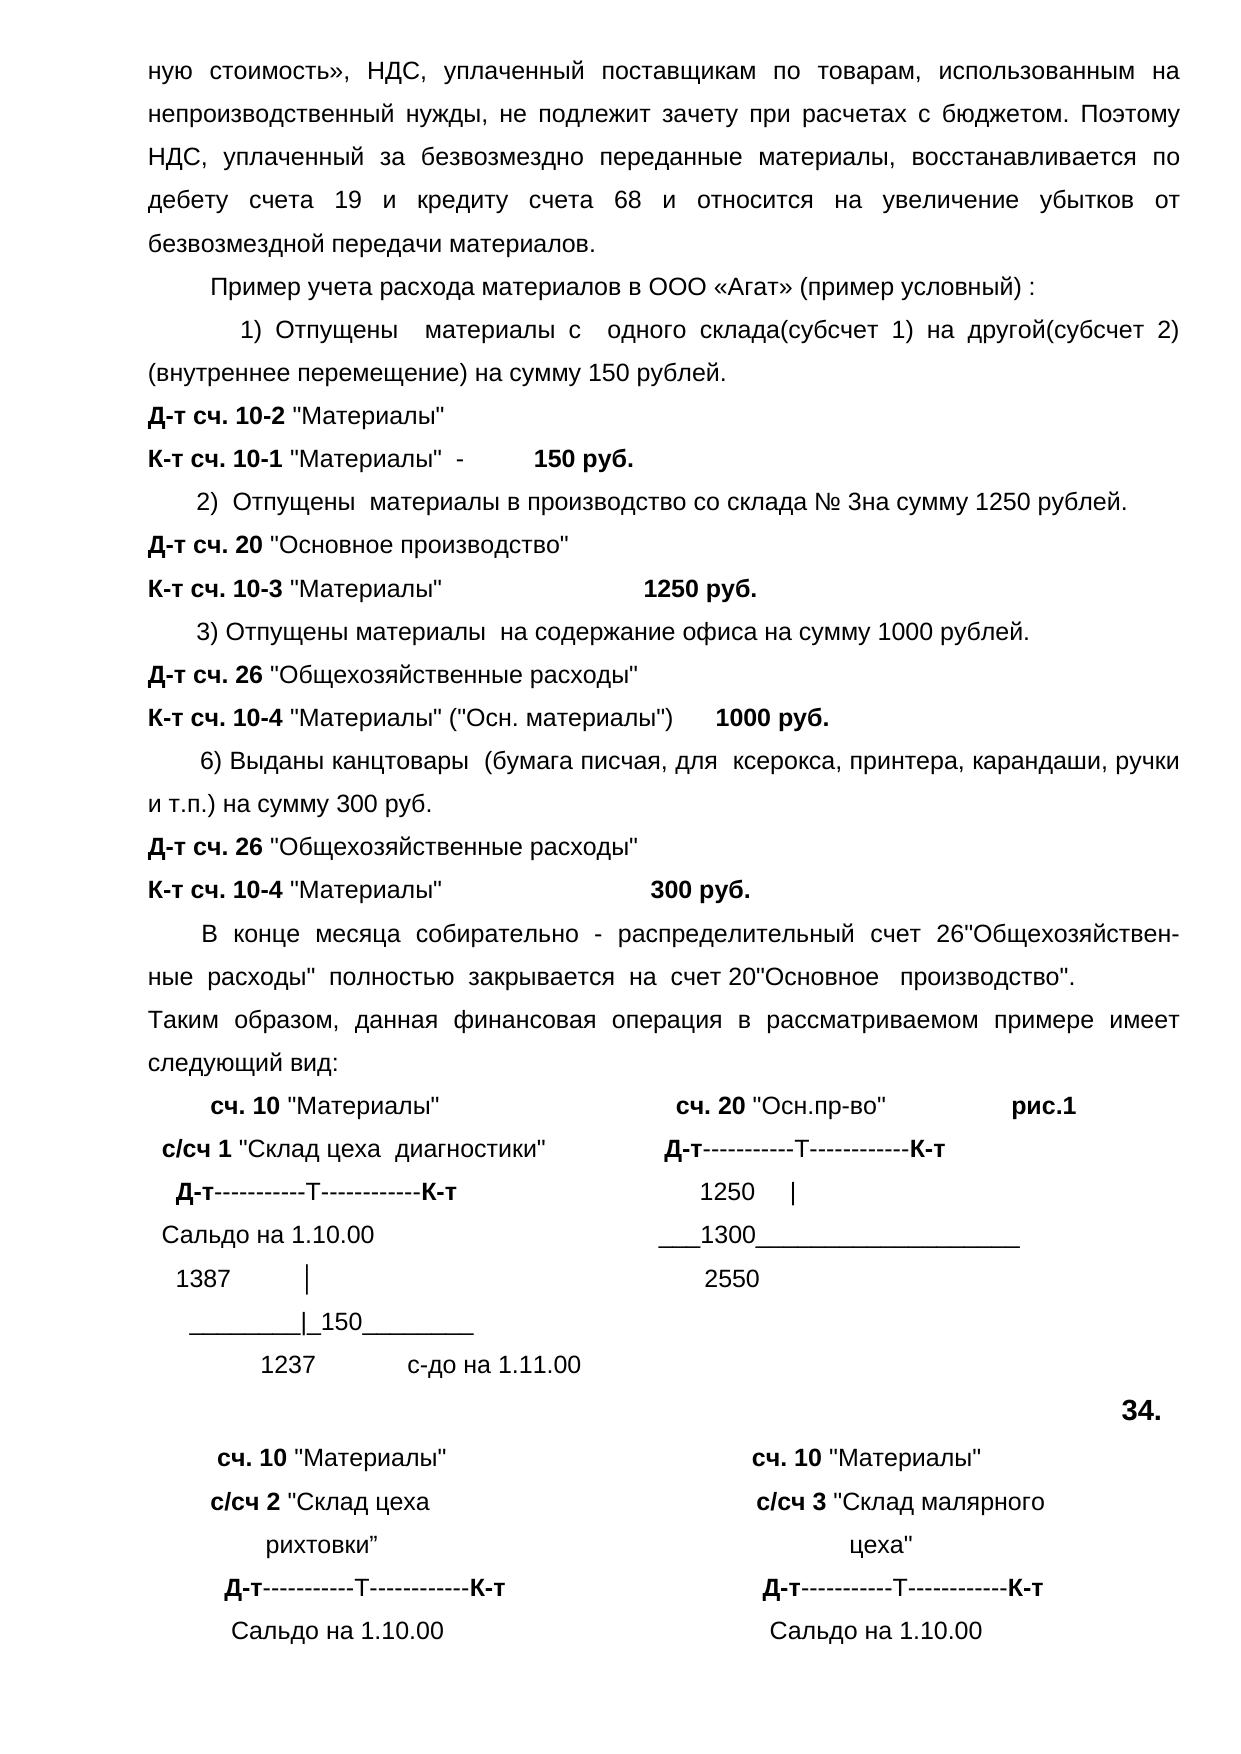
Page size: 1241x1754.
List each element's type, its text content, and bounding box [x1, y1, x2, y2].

text Сальдо на 1.10.00 Сальдо на 1.10.00 [148, 1616, 1181, 1644]
text Д-т сч. 26 "Общехозяйственные расходы" [148, 832, 1181, 861]
text сч. 10 "Материалы" сч. 20 "Осн.пр-во" рис.1 [148, 1091, 1181, 1120]
text с/сч 2 "Склад цеха с/сч 3 "Склад малярного [148, 1486, 1181, 1515]
text Д-т сч. 26 "Общехозяйственные расходы" [148, 660, 1181, 689]
text Д-т-----------T------------К-т 1250 | [148, 1177, 1181, 1206]
text К-т сч. 10-4 "Материалы" ("Осн. материалы") 1000 руб. [148, 703, 1181, 732]
text К-т сч. 10-4 "Материалы" 300 руб. [148, 876, 1181, 904]
text 6) Выданы канцтовары (бумага писчая, для ксерокса, принтера, карандаши, ручки и т.п.) на сумму 300 руб. [148, 746, 1181, 818]
text сч. 10 "Материалы" сч. 10 "Материалы" [148, 1443, 1181, 1472]
text Д-т сч. 10-2 "Материалы" [148, 401, 1181, 430]
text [148, 56, 1181, 257]
text рихтовки” цеха" [148, 1529, 1181, 1558]
text Таким образом, данная финансовая операция в рассматриваемом примере имеет следующий вид: [148, 1005, 1181, 1077]
text Сальдо на 1.10.00 ___1300___________________ [148, 1221, 1181, 1249]
text 1387 │ 2550 [308, 1264, 1181, 1292]
text Д-т сч. 20 "Основное производство" [148, 531, 1181, 559]
text К-т сч. 10-3 "Материалы" 1250 руб. [148, 574, 1181, 602]
text В конце месяца собирательно - распределительный счет 26"Общехозяйствен- ные расходы" полностью закрывается на счет 20"Основное производство". [148, 919, 1181, 991]
text с/сч 1 "Склад цеха диагностики" Д-т-----------T------------К-т [148, 1134, 1181, 1163]
text К-т сч. 10-1 "Материалы" - 150 руб. [148, 444, 1181, 473]
text 34. [260, 1393, 1181, 1427]
text ________|_150________ [148, 1307, 1181, 1336]
text 1387 │ 2550 [148, 1264, 306, 1292]
text Д-т-----------T------------К-т Д-т-----------T------------К-т [148, 1573, 1181, 1601]
text Пример учета расхода материалов в ООО «Агат» (пример условный) : [148, 272, 1181, 301]
text 3) Отпущены материалы на содержание офиса на сумму 1000 рублей. [148, 617, 1181, 646]
text 2) Отпущены материалы в производство со склада № 3на сумму 1250 рублей. [148, 487, 1181, 516]
list c-до на 1.11.00 [260, 1350, 1181, 1379]
text 1) Отпущены материалы с одного склада(субсчет 1) на другой(субсчет 2) (внутреннее перемещение) на сумму 150 рублей. [148, 315, 1181, 387]
